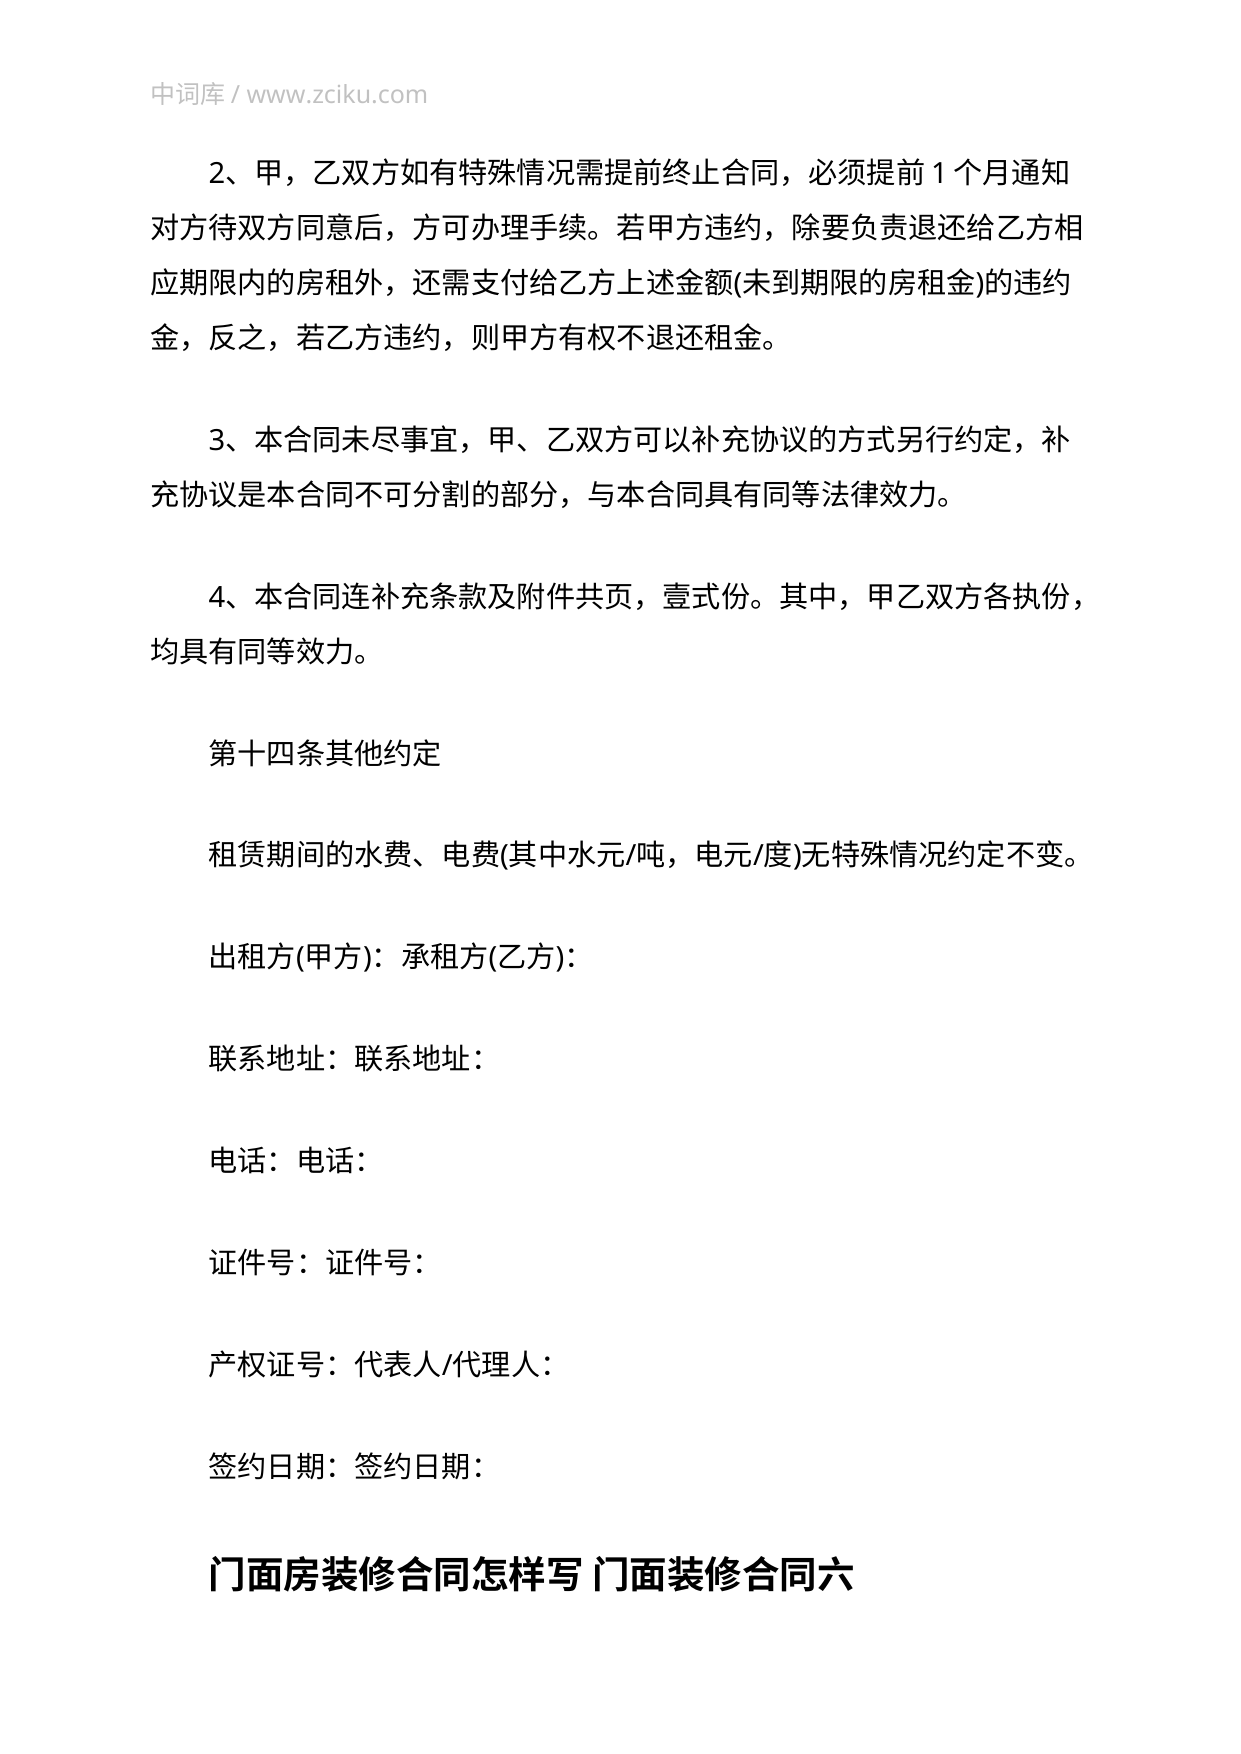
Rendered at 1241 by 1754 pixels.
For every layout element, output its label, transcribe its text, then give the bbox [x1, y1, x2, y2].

text 第十四条其他约定 [150, 730, 1090, 772]
text 出租方(甲方)：承租方(乙方)： [150, 934, 1090, 976]
text 证件号：证件号： [150, 1239, 1090, 1282]
text 4、本合同连补充条款及附件共页，壹式份。其中，甲乙双方各执份，均具有同等效力。 [150, 573, 1090, 671]
text 签约日期：签约日期： [150, 1443, 1090, 1486]
text 产权证号：代表人/代理人： [150, 1341, 1090, 1384]
text 3、本合同未尽事宜，甲、乙双方可以补充协议的方式另行约定，补充协议是本合同不可分割的部分，与本合同具有同等法律效力。 [150, 417, 1090, 514]
text 联系地址：联系地址： [150, 1036, 1090, 1078]
text 2、甲，乙双方如有特殊情况需提前终止合同，必须提前1个月通知对方待双方同意后，方可办理手续。若甲方违约，除要负责退还给乙方相应期限内的房租外，还需支付给乙方上述金额(未到期限的房租金)的违约金，反之，若乙方违约，则甲方有权不退还租金。 [150, 150, 1090, 357]
text 门面房装修合同怎样写 门面装修合同六 [150, 1545, 1090, 1599]
text 租赁期间的水费、电费(其中水元/吨，电元/度)无特殊情况约定不变。 [150, 832, 1090, 874]
text 电话：电话： [150, 1138, 1090, 1180]
